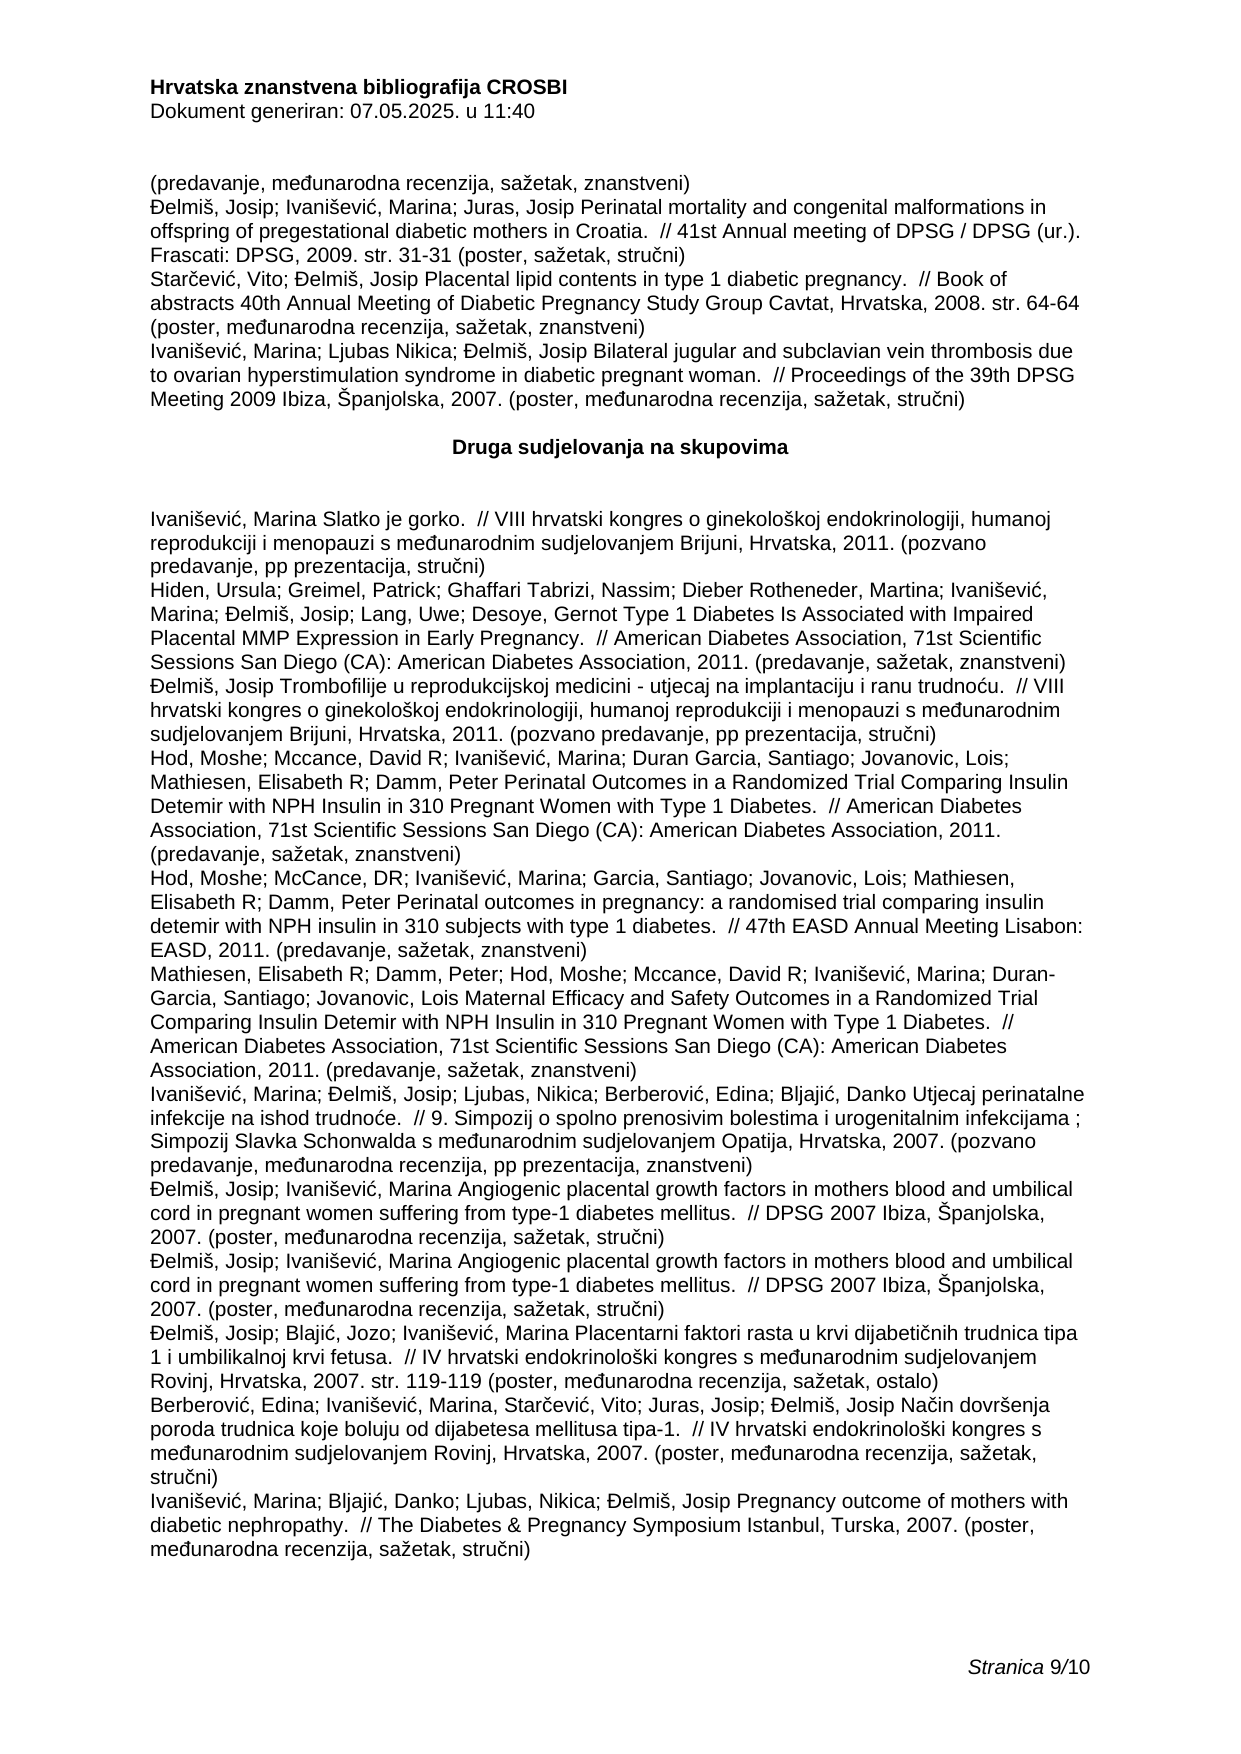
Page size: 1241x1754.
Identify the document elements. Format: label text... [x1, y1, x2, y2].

subtitle Druga sudjelovanja na skupovima [150, 434, 1090, 458]
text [150, 171, 1090, 195]
text Hiden, Ursula; Greimel, Patrick; Ghaffari Tabrizi, Nassim; Dieber Rotheneder, Martina; Ivanišević, Marina; Đelmiš, Josip; Lang, Uwe; Desoye, Gernot [150, 578, 1090, 674]
text Berberović, Edina; Ivanišević, Marina, Starčević, Vito; Juras, Josip; Đelmiš, Josip [150, 1393, 1090, 1489]
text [150, 1489, 1090, 1561]
text Đelmiš, Josip; Ivanišević, Marina [150, 1177, 1090, 1249]
text Đelmiš, Josip; Blajić, Jozo; Ivanišević, Marina [150, 1321, 1090, 1393]
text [150, 195, 1090, 267]
text Đelmiš, Josip [150, 674, 1090, 746]
text Ivanišević, Marina [150, 506, 1090, 578]
text Starčević, Vito; Đelmiš, Josip [150, 267, 1090, 339]
text Đelmiš, Josip; Ivanišević, Marina [150, 1249, 1090, 1321]
text Ivanišević, Marina; Ljubas Nikica; Đelmiš, Josip [150, 339, 1090, 411]
text Ivanišević, Marina; Đelmiš, Josip; Ljubas, Nikica; Berberović, Edina; Bljajić, Danko [150, 1081, 1090, 1177]
text Hod, Moshe; McCance, DR; Ivanišević, Marina; Garcia, Santiago; Jovanovic, Lois; Mathiesen, Elisabeth R; Damm, Peter [150, 866, 1090, 962]
text Mathiesen, Elisabeth R; Damm, Peter; Hod, Moshe; Mccance, David R; Ivanišević, Marina; Duran-Garcia, Santiago; Jovanovic, Lois [150, 962, 1090, 1081]
text Hod, Moshe; Mccance, David R; Ivanišević, Marina; Duran Garcia, Santiago; Jovanovic, Lois; Mathiesen, Elisabeth R; Damm, Peter [150, 746, 1090, 866]
